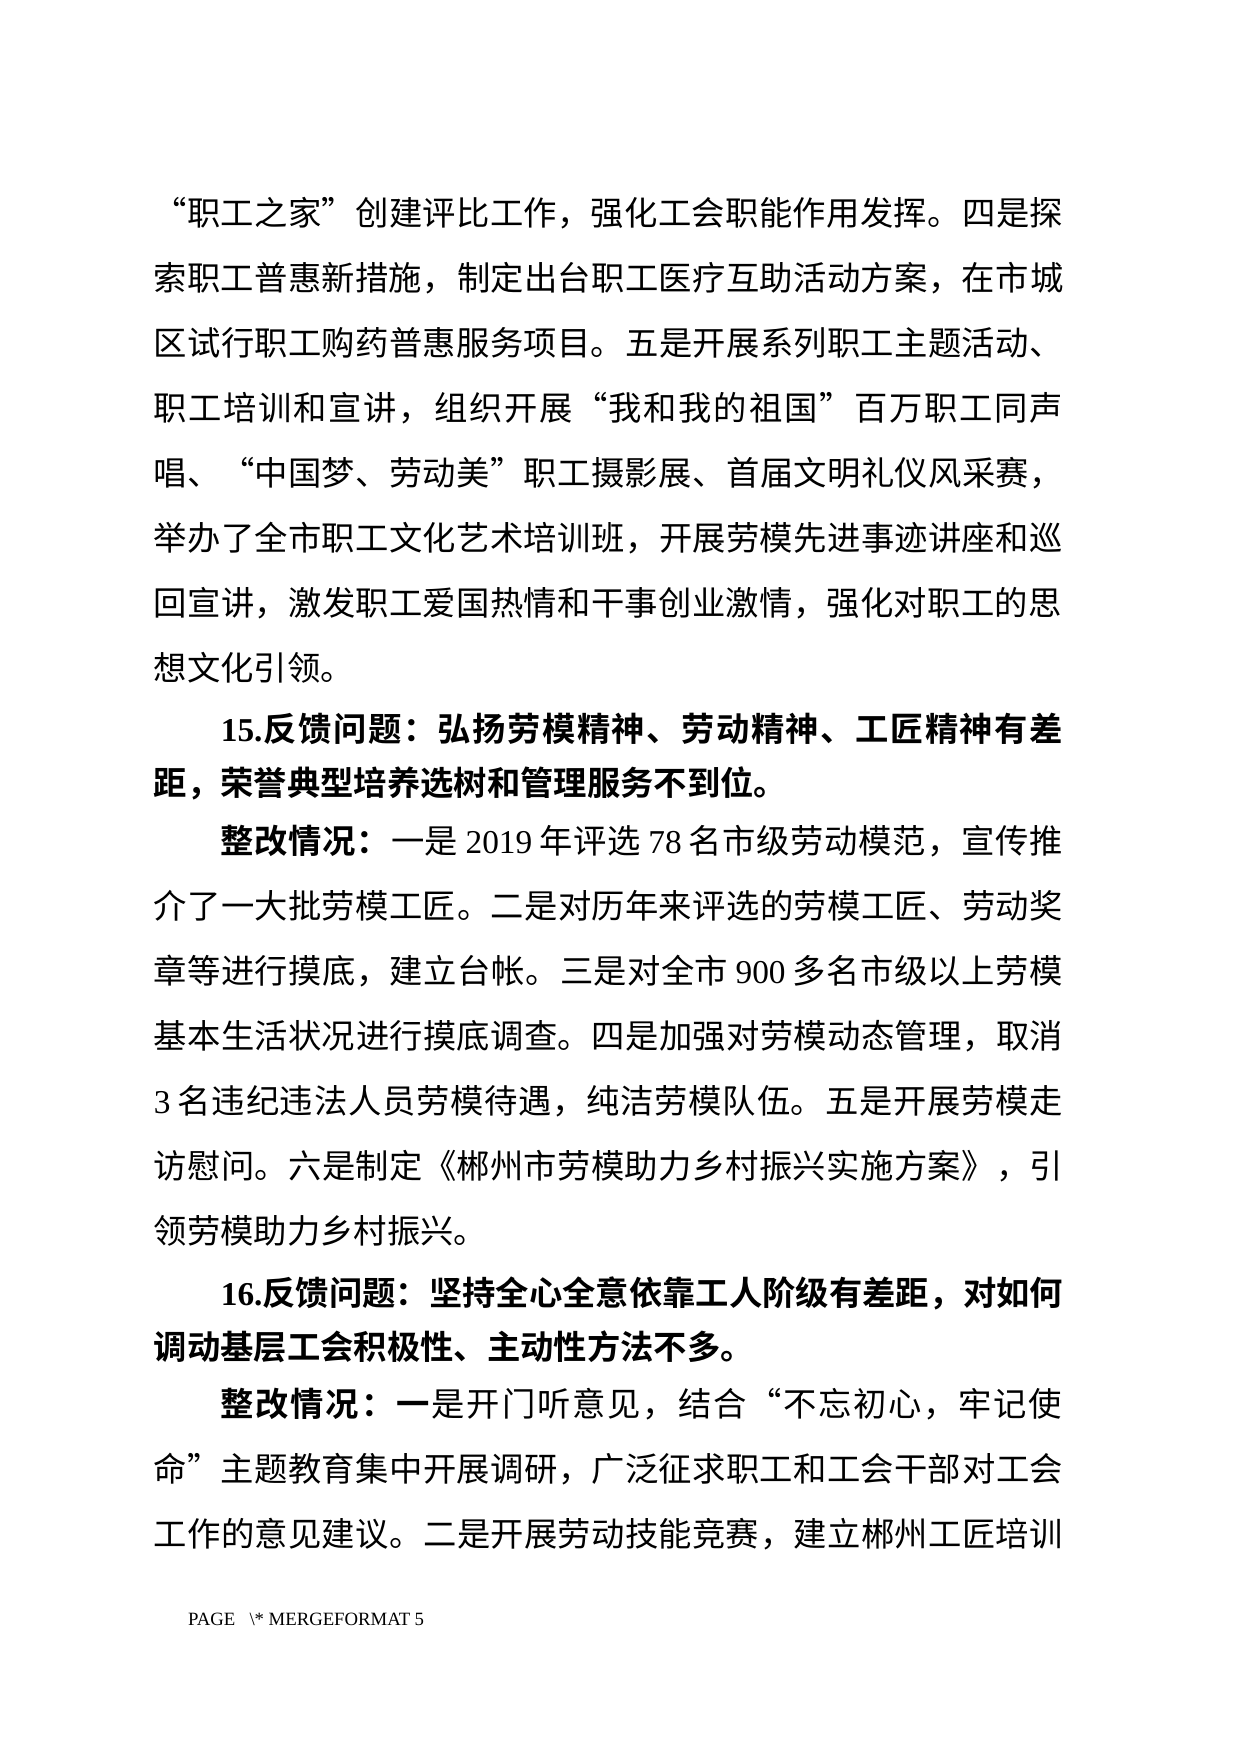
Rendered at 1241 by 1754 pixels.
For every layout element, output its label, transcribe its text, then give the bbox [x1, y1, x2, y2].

text 15.反馈问题：弘扬劳模精神、劳动精神、工匠精神有差距，荣誉典型培养选树和管理服务不到位。 [153, 698, 1063, 807]
list 整改情况：一是2019年评选78名市级劳动模范，宣传推介了一大批劳模工匠。二是对历年来评选的劳模工匠、劳动奖章等进行摸底，建立台帐。三是对全市900多名市级以上劳模基本生活状况进行摸底调查。四是加强对劳模动态管理，取消3名违纪违法人员劳模待遇，纯洁劳模队伍。五是开展劳模走访慰问。六是制定《郴州市劳模助力乡村振兴实施方案》，引领劳模助力乡村振兴。 [153, 807, 1063, 1262]
text 16.反馈问题：坚持全心全意依靠工人阶级有差距，对如何调动基层工会积极性、主动性方法不多。 [153, 1262, 1063, 1370]
